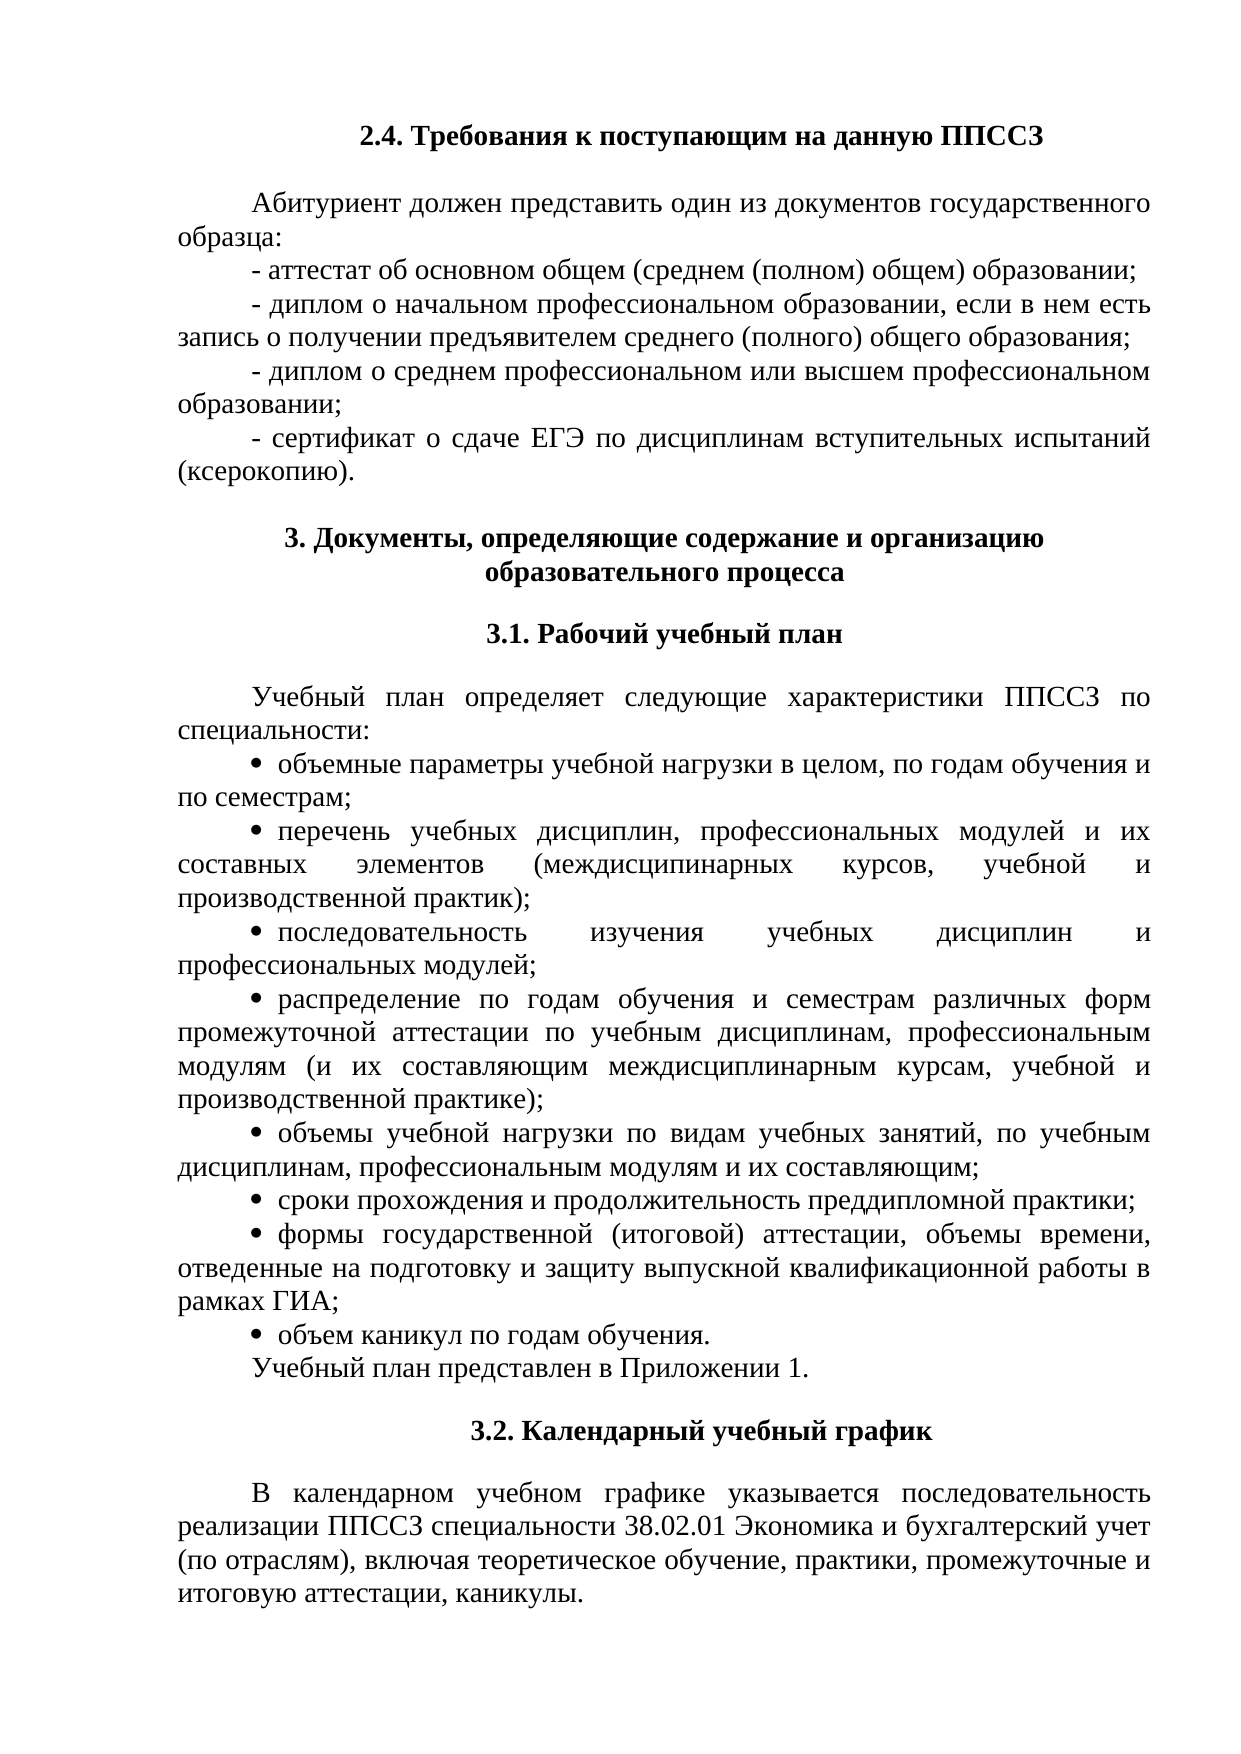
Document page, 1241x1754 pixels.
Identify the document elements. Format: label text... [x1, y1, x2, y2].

text 3. Документы, определяющие содержание и организацию образовательного процесса [177, 521, 1152, 588]
text Абитуриент должен представить один из документов государственного образца: [177, 185, 1152, 252]
text объем каникул по годам обучения. [177, 1317, 1152, 1350]
text - аттестат об основном общем (среднем (полном) общем) образовании; [177, 252, 1152, 286]
text - сертификат о сдаче ЕГЭ по дисциплинам вступительных испытаний (ксерокопию). [177, 420, 1152, 487]
text 3.1. Рабочий учебный план [177, 616, 1152, 650]
text формы государственной (итоговой) аттестации, объемы времени, отведенные на подготовку и защиту выпускной квалификационной работы в рамках ГИА; [177, 1216, 1152, 1317]
text 3.2. Календарный учебный график [177, 1413, 1152, 1446]
text сроки прохождения и продолжительность преддипломной практики; [177, 1182, 1152, 1216]
text - диплом о начальном профессиональном образовании, если в нем есть запись о получении предъявителем среднего (полного) общего образования; [177, 286, 1152, 353]
text В календарном учебном графике указывается последовательность реализации ППССЗ специальности 38.02.01 Экономика и бухгалтерский учет (по отраслям), включая теоретическое обучение, практики, промежуточные и итоговую аттестации, каникулы. [177, 1475, 1152, 1609]
text перечень учебных дисциплин, профессиональных модулей и их составных элементов (междисципинарных курсов, учебной и производственной практик); [177, 813, 1152, 914]
text Учебный план представлен в Приложении 1. [177, 1350, 1152, 1384]
text объемные параметры учебной нагрузки в целом, по годам обучения и по семестрам; [177, 746, 1152, 813]
text распределение по годам обучения и семестрам различных форм промежуточной аттестации по учебным дисциплинам, профессиональным модулям (и их составляющим междисциплинарным курсам, учебной и производственной практике); [177, 981, 1152, 1115]
text Учебный план определяет следующие характеристики ППССЗ по специальности: [177, 679, 1152, 746]
text объемы учебной нагрузки по видам учебных занятий, по учебным дисциплинам, профессиональным модулям и их составляющим; [177, 1115, 1152, 1182]
text - диплом о среднем профессиональном или высшем профессиональном образовании; [177, 353, 1152, 420]
text последовательность изучения учебных дисциплин и профессиональных модулей; [177, 914, 1152, 981]
text 2.4. Требования к поступающим на данную ППССЗ [177, 118, 1152, 152]
